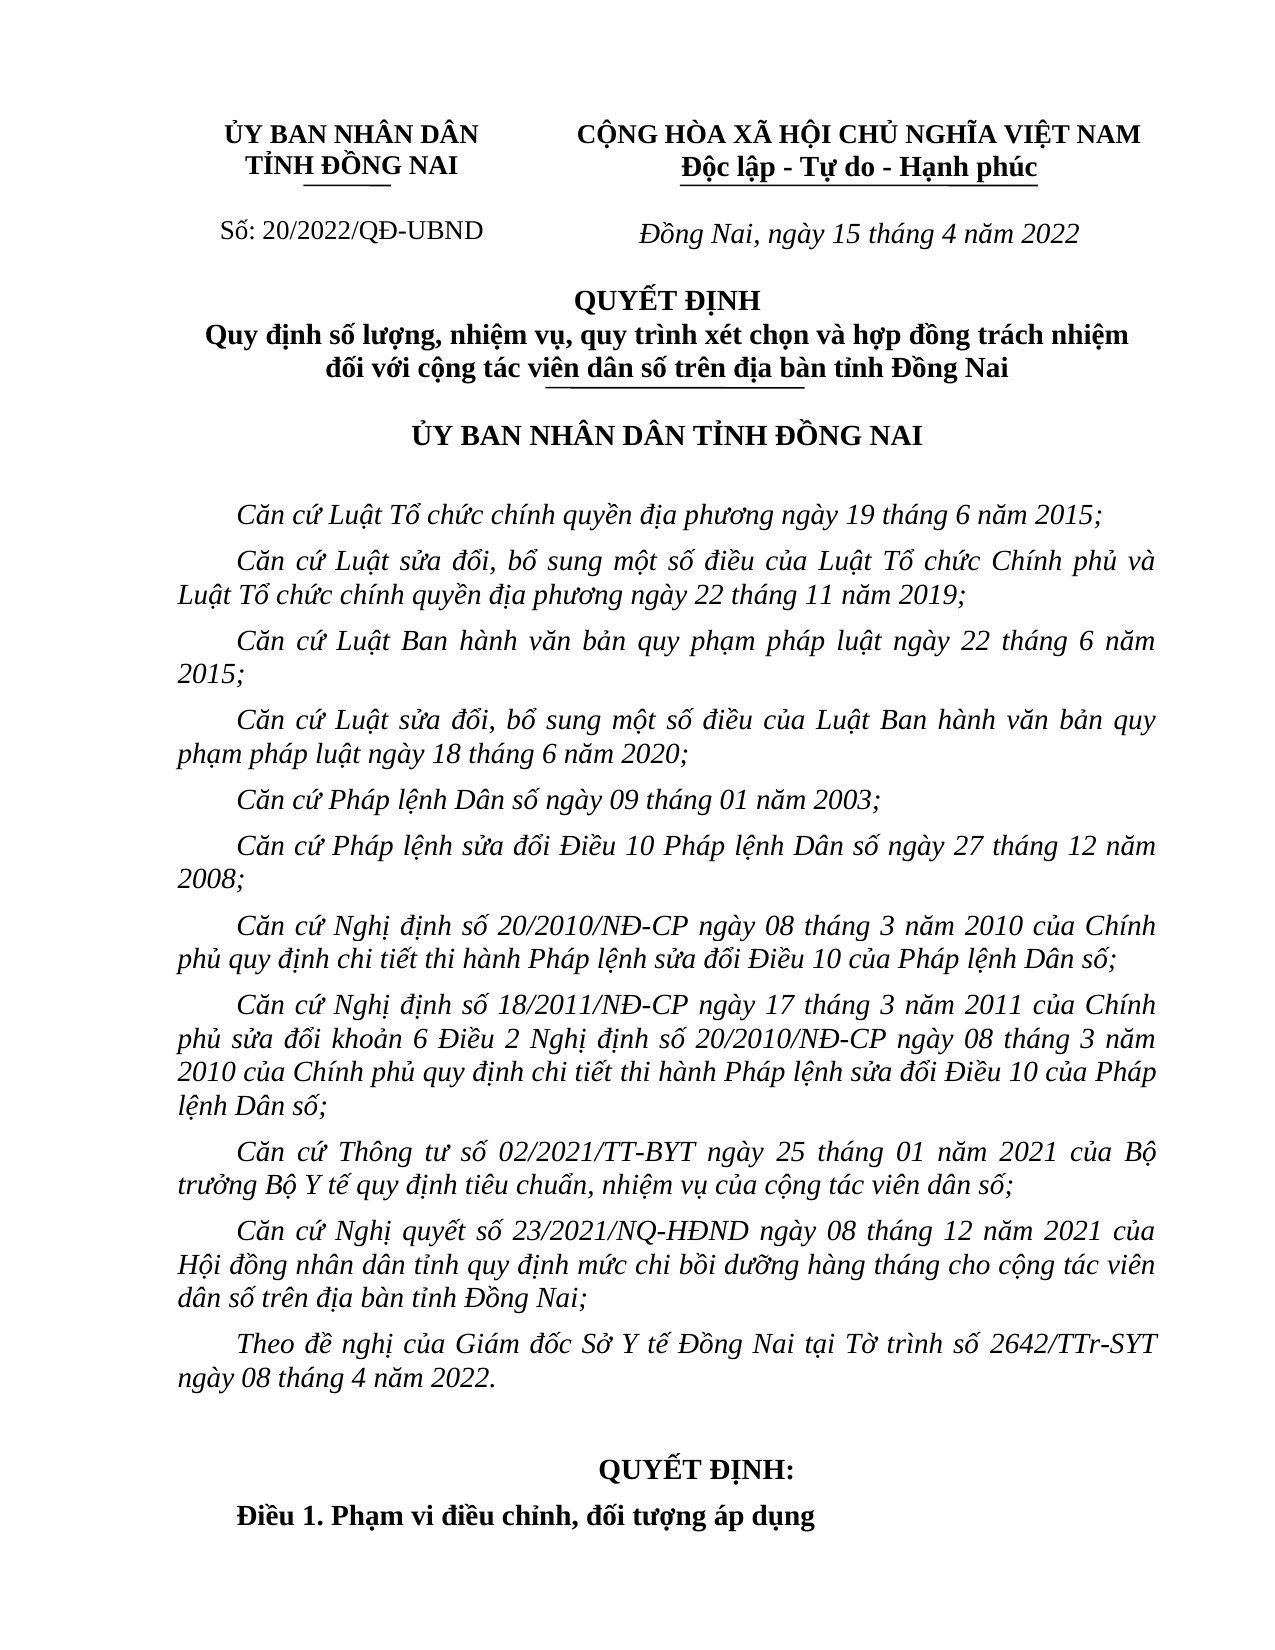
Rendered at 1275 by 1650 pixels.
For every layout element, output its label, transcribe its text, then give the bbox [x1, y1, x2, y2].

text ỦY BAN NHÂN DÂN TỈNH ĐỒNG NAI [177, 418, 1157, 451]
table_cell Đồng Nai, ngày 15 tháng 4 năm 2022 [526, 183, 1192, 250]
text Theo đề nghị của Giám đốc Sở Y tế Đồng Nai tại Tờ trình số 2642/TTr-SYT ngày 08 tháng 4 năm 2022. [177, 1327, 1157, 1394]
text Căn cứ Luật sửa đổi, bổ sung một số điều của Luật Ban hành văn bản quy phạm pháp luật ngày 18 tháng 6 năm 2020; [177, 702, 1157, 769]
text đối với cộng tác viên dân số trên địa bàn tỉnh Đồng Nai [177, 351, 1157, 384]
text Căn cứ Nghị quyết số 23/2021/NQ-HĐND ngày 08 tháng 12 năm 2021 của Hội đồng nhân dân tỉnh quy định mức chi bồi dưỡng hàng tháng cho cộng tác viên dân số trên địa bàn tỉnh Đồng Nai; [177, 1213, 1157, 1314]
text Căn cứ Luật sửa đổi, bổ sung một số điều của Luật Tổ chức Chính phủ và Luật Tổ chức chính quyền địa phương ngày 22 tháng 11 năm 2019; [177, 543, 1157, 610]
text Căn cứ Thông tư số 02/2021/TT-BYT ngày 25 tháng 01 năm 2021 của Bộ trưởng Bộ Y tế quy định tiêu chuẩn, nhiệm vụ của cộng tác viên dân số; [177, 1134, 1157, 1201]
text QUYẾT ĐỊNH [177, 283, 1157, 317]
text Căn cứ Luật Ban hành văn bản quy phạm pháp luật ngày 22 tháng 6 năm 2015; [177, 623, 1157, 690]
text Điều 1. Phạm vi điều chỉnh, đối tượng áp dụng [177, 1498, 1157, 1532]
text Căn cứ Pháp lệnh sửa đổi Điều 10 Pháp lệnh Dân số ngày 27 tháng 12 năm 2008; [177, 828, 1157, 895]
text Căn cứ Luật Tổ chức chính quyền địa phương ngày 19 tháng 6 năm 2015; [177, 497, 1157, 531]
text Căn cứ Nghị định số 20/2010/NĐ-CP ngày 08 tháng 3 năm 2010 của Chính phủ quy định chi tiết thi hành Pháp lệnh sửa đổi Điều 10 của Pháp lệnh Dân số; [177, 908, 1157, 975]
text QUYẾT ĐỊNH: [177, 1452, 1157, 1486]
text Căn cứ Nghị định số 18/2011/NĐ-CP ngày 17 tháng 3 năm 2011 của Chính phủ sửa đổi khoản 6 Điều 2 Nghị định số 20/2010/NĐ-CP ngày 08 tháng 3 năm 2010 của Chính phủ quy định chi tiết thi hành Pháp lệnh sửa đổi Điều 10 của Pháp lệnh Dân số; [177, 987, 1157, 1121]
table_header CỘNG HÒA XÃ HỘI CHỦ NGHĨA VIỆT NAM Độc lập - Tự do - Hạnh phúc [526, 118, 1192, 183]
text Quy định số lượng, nhiệm vụ, quy trình xét chọn và hợp đồng trách nhiệm [177, 317, 1157, 351]
text Căn cứ Pháp lệnh Dân số ngày 09 tháng 01 năm 2003; [177, 782, 1157, 816]
table_cell Số: 20/2022/QĐ-UBND [177, 183, 526, 250]
table_header ỦY BAN NHÂN DÂN TỈNH ĐỒNG NAI [177, 118, 526, 183]
